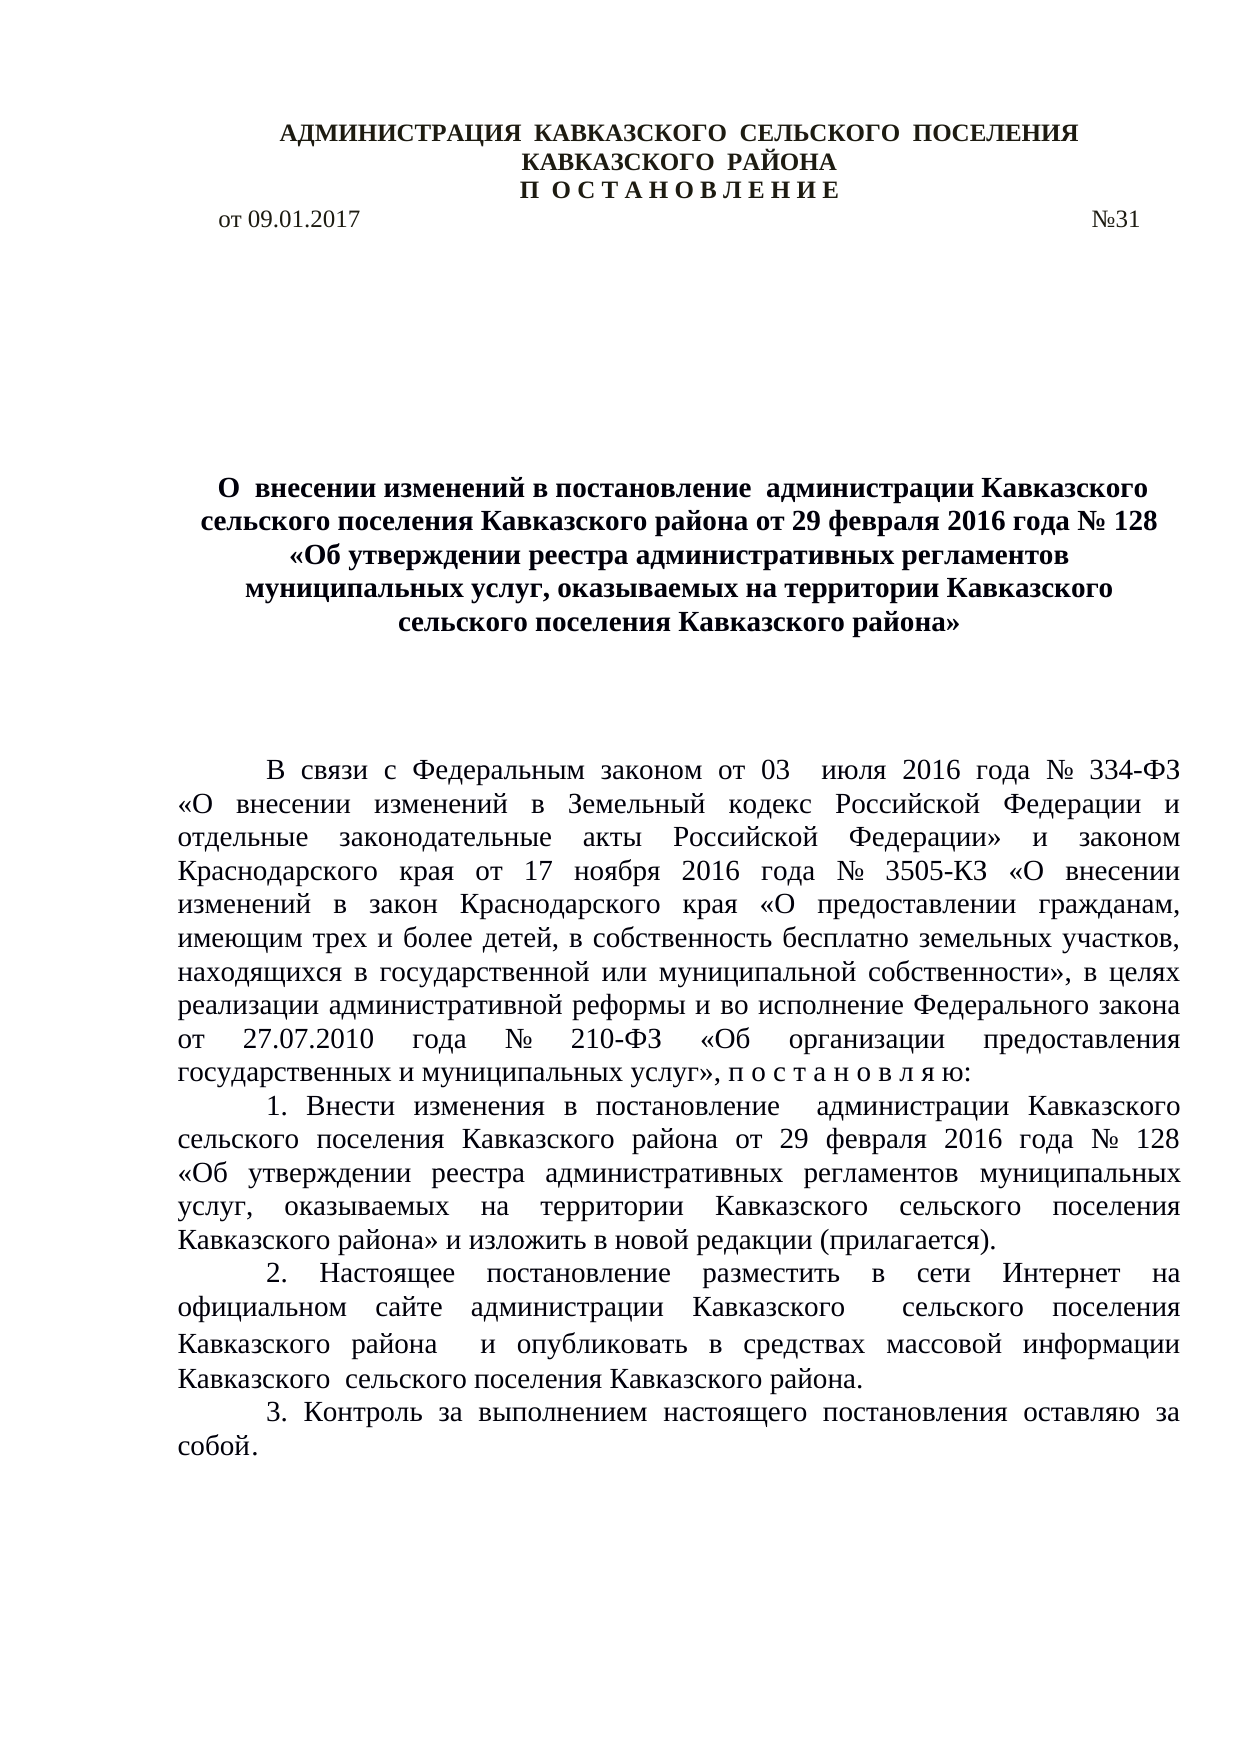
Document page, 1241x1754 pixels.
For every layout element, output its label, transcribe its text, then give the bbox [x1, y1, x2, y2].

text О внесении изменений в постановление администрации Кавказского сельского поселения Кавказского района от 29 февраля 2016 года № 128 «Об утверждении реестра административных регламентов [177, 470, 1181, 570]
text КАВКАЗСКОГО РАЙОНА [177, 147, 1181, 176]
text муниципальных услуг, оказываемых на территории Кавказского сельского поселения Кавказского района» [177, 570, 1181, 637]
text от 09.01.2017 №31 [177, 204, 1181, 233]
text 1. Внести изменения в постановление администрации Кавказского сельского поселения Кавказского района от 29 февраля 2016 года № 128 «Об утверждении реестра административных регламентов муниципальных услуг, оказываемых на территории Кавказского сельского поселения Кавказского района» и изложить в новой редакции (прилагается). [177, 1088, 1181, 1256]
text АДМИНИСТРАЦИЯ КАВКАЗСКОГО СЕЛЬСКОГО ПОСЕЛЕНИЯ [177, 118, 1181, 147]
text 3. Контроль за выполнением настоящего постановления оставляю за собой . [177, 1394, 1181, 1462]
text В связи с Федеральным законом от 03 июля 2016 года № 334-ФЗ «О внесении изменений в Земельный кодекс Российской Федерации и отдельные законодательные акты Российской Федерации» и законом Краснодарского края от 17 ноября 2016 года № 3505-КЗ «О внесении изменений в закон Краснодарского края «О предоставлении гражданам, имеющим трех и более детей, в собственность бесплатно земельных участков, находящихся в государственной или муниципальной собственности», в целях реализации административной реформы и во исполнение Федерального закона от 27.07.2010 года № 210-ФЗ «Об организации предоставления государственных и муниципальных услуг», п о с т а н о в л я ю: [177, 752, 1181, 1088]
text 2. Настоящее постановление разместить в сети Интернет на официальном сайте администрации Кавказского сельского поселения Кавказского района и опубликовать в средствах массовой информации Кавказского сельского поселения Кавказского района. [177, 1256, 1181, 1394]
text П О С Т А Н О В Л Е Н И Е [177, 176, 1181, 204]
